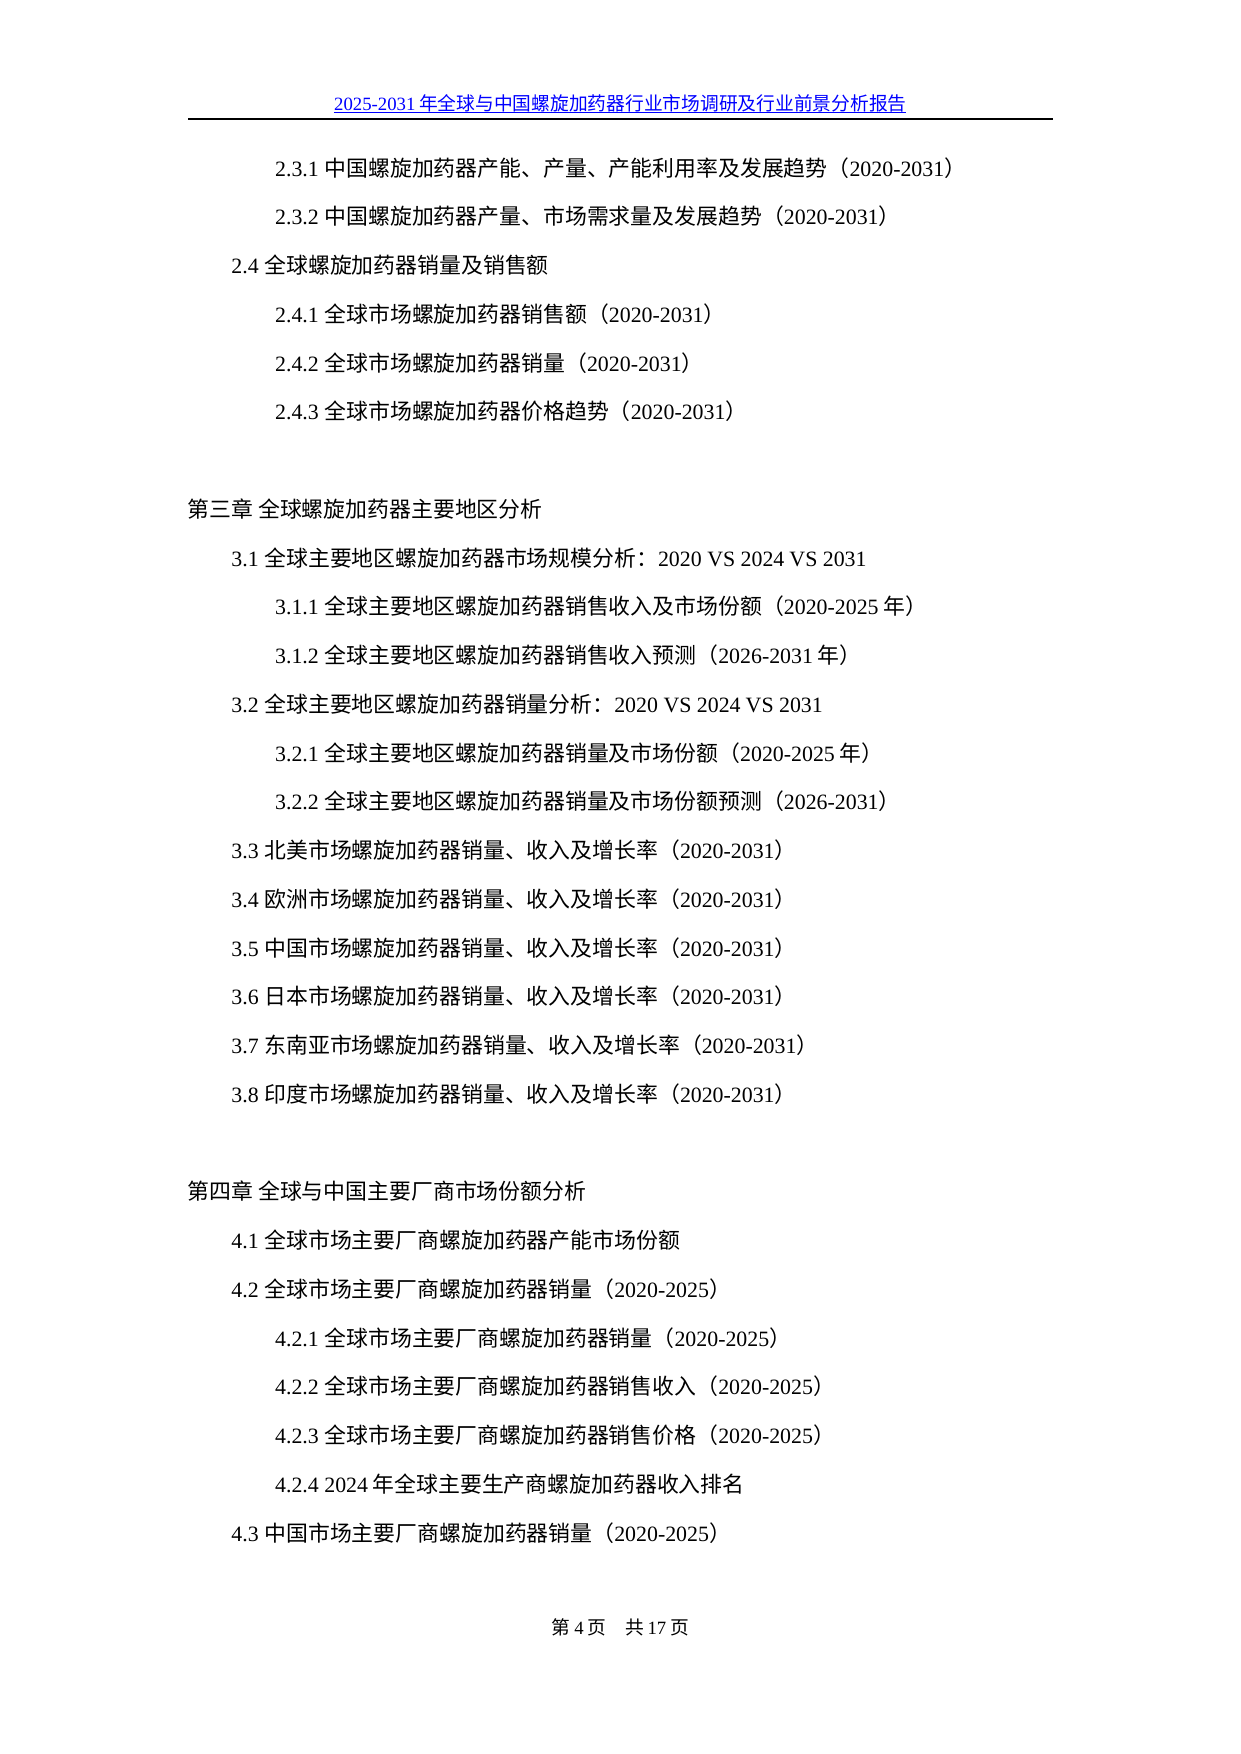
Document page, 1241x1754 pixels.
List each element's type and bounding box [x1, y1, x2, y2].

text [187, 150, 1053, 1548]
